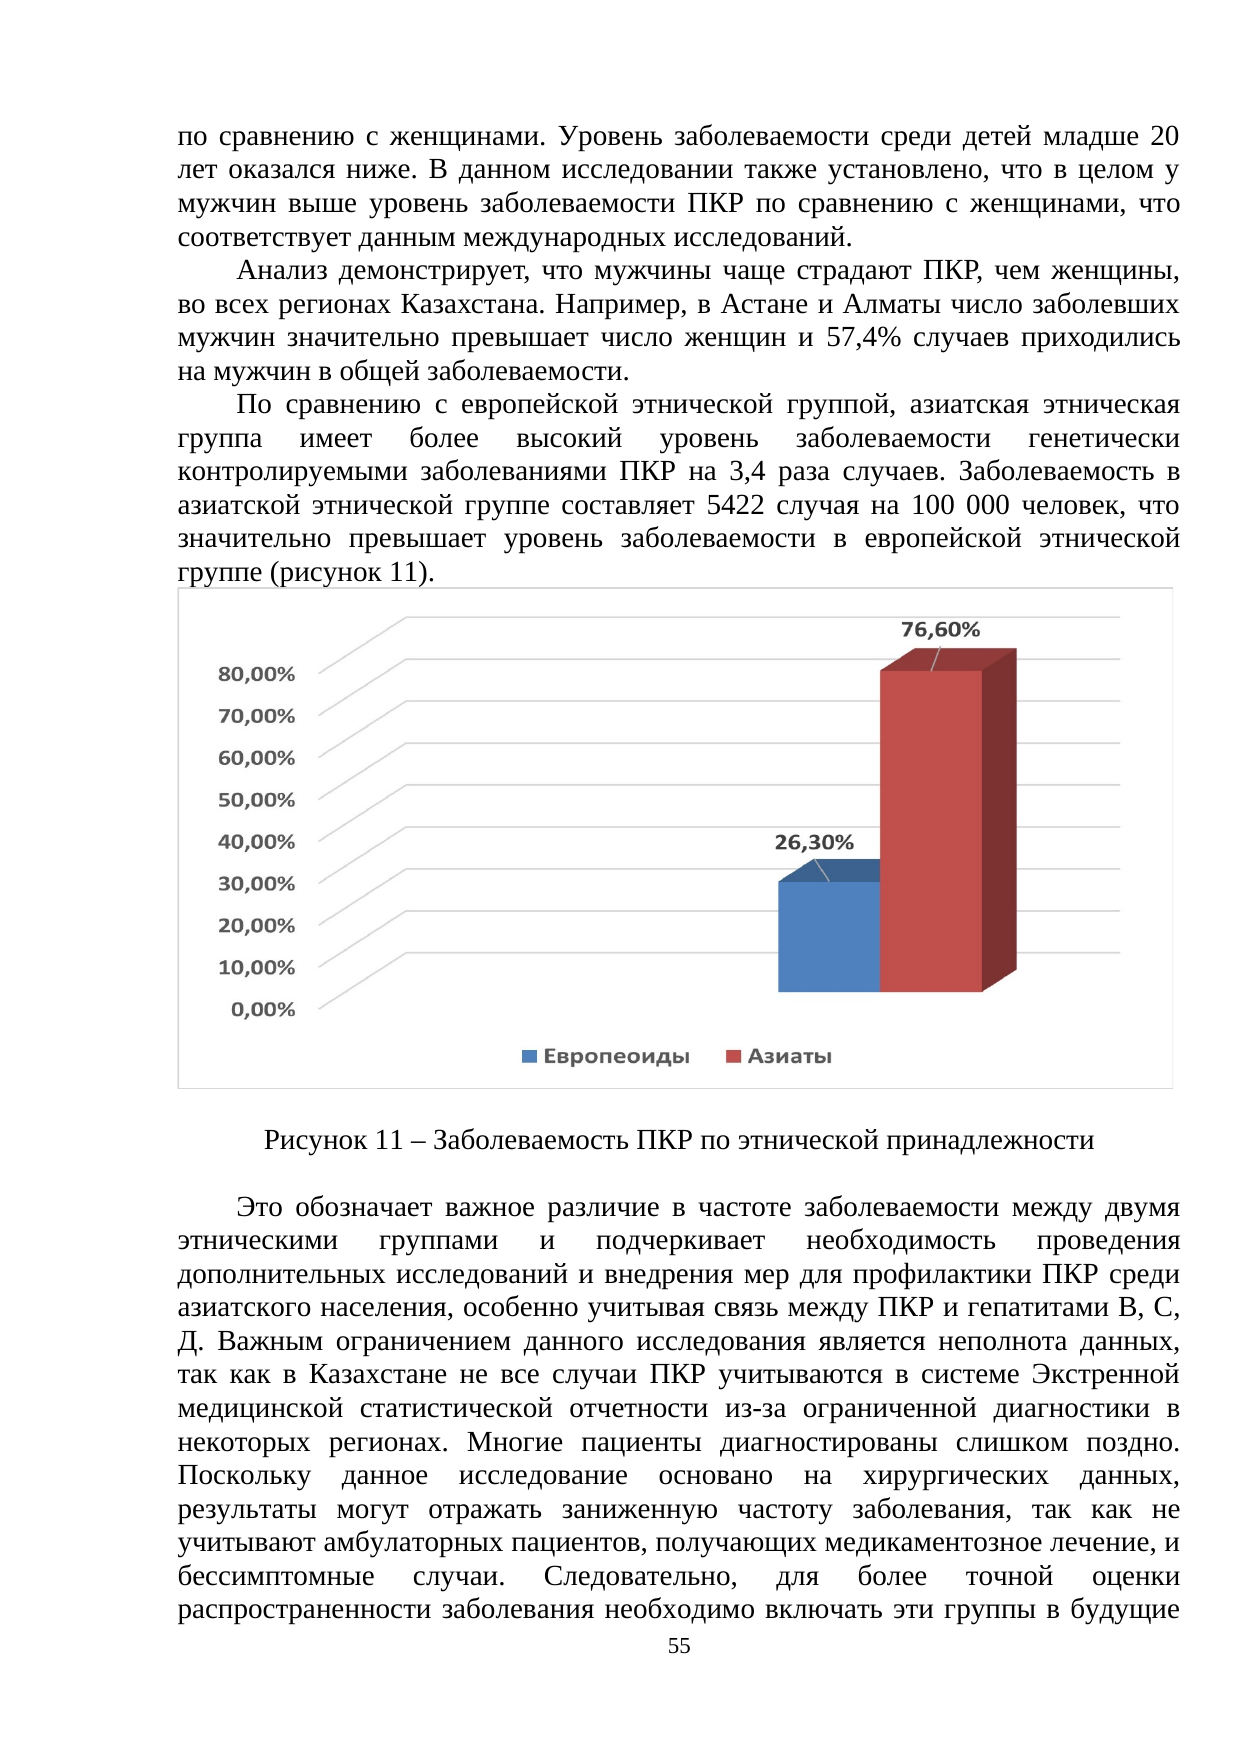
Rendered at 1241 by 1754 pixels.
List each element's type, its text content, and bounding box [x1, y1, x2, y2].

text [177, 1189, 1181, 1625]
text По сравнению с европейской этнической группой, азиатская этническая группа имеет более высокий уровень заболеваемости генетически контролируемыми заболеваниями ПКР на 3,4 раза случаев. Заболеваемость в азиатской этнической группе составляет 5422 случая на 100 000 человек, что значительно превышает уровень заболеваемости в европейской этнической группе (рисунок 11). [177, 386, 1181, 588]
text Рисунок 11 – Заболеваемость ПКР по этнической принадлежности [177, 1122, 1181, 1155]
picture [177, 587, 1174, 1089]
text Анализ демонстрирует, что мужчины чаще страдают ПКР, чем женщины, во всех регионах Казахстана. Например, в Астане и Алматы число заболевших мужчин значительно превышает число женщин и 57,4% случаев приходились на мужчин в общей заболеваемости. [177, 252, 1181, 386]
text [177, 118, 1181, 252]
